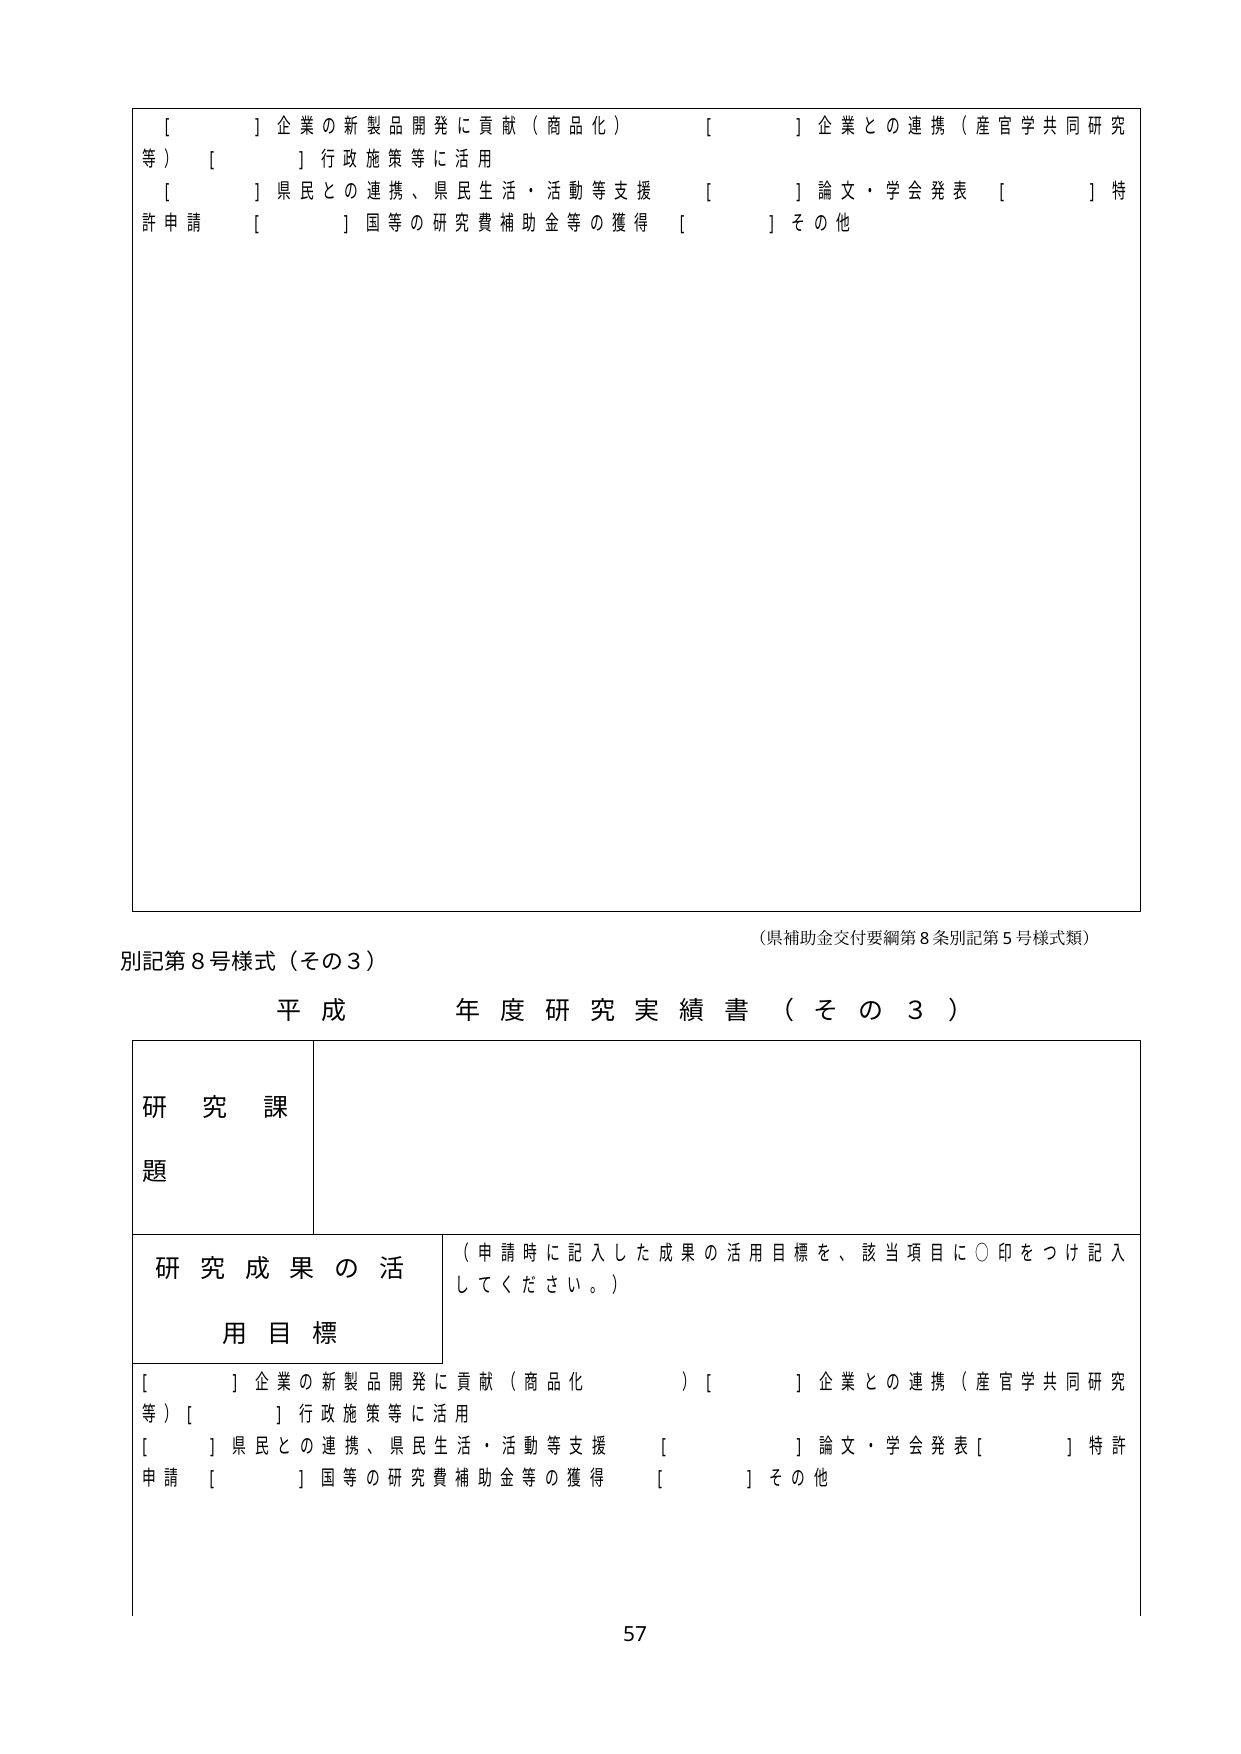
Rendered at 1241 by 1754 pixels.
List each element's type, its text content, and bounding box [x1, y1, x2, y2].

table_cell （申請時に記入した成果の活用目標を、該当項目に○印をつけ記入してください。） [443, 1235, 1140, 1363]
text 平成 年度研究実績書（その３） [120, 976, 1150, 1040]
table_header [314, 1041, 1140, 1234]
table_cell [ ]企業の新製品開発に貢献（商品化） [ ]企業との連携（産官学共同研究等） [ ]行政施策等に活用 [ ]県民との連携、県民生活・活動等支援 [ ]論文・学会発表 [ ]特許申請 [ ]国等の研究費補助金等の獲得 [ ]その他 [133, 109, 1140, 911]
table_cell 研究成果の活用目標 [133, 1235, 442, 1363]
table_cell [133, 1363, 1140, 1616]
text 別記第８号様式（その３） [120, 944, 1150, 976]
table_header 研究課題 [133, 1041, 313, 1234]
